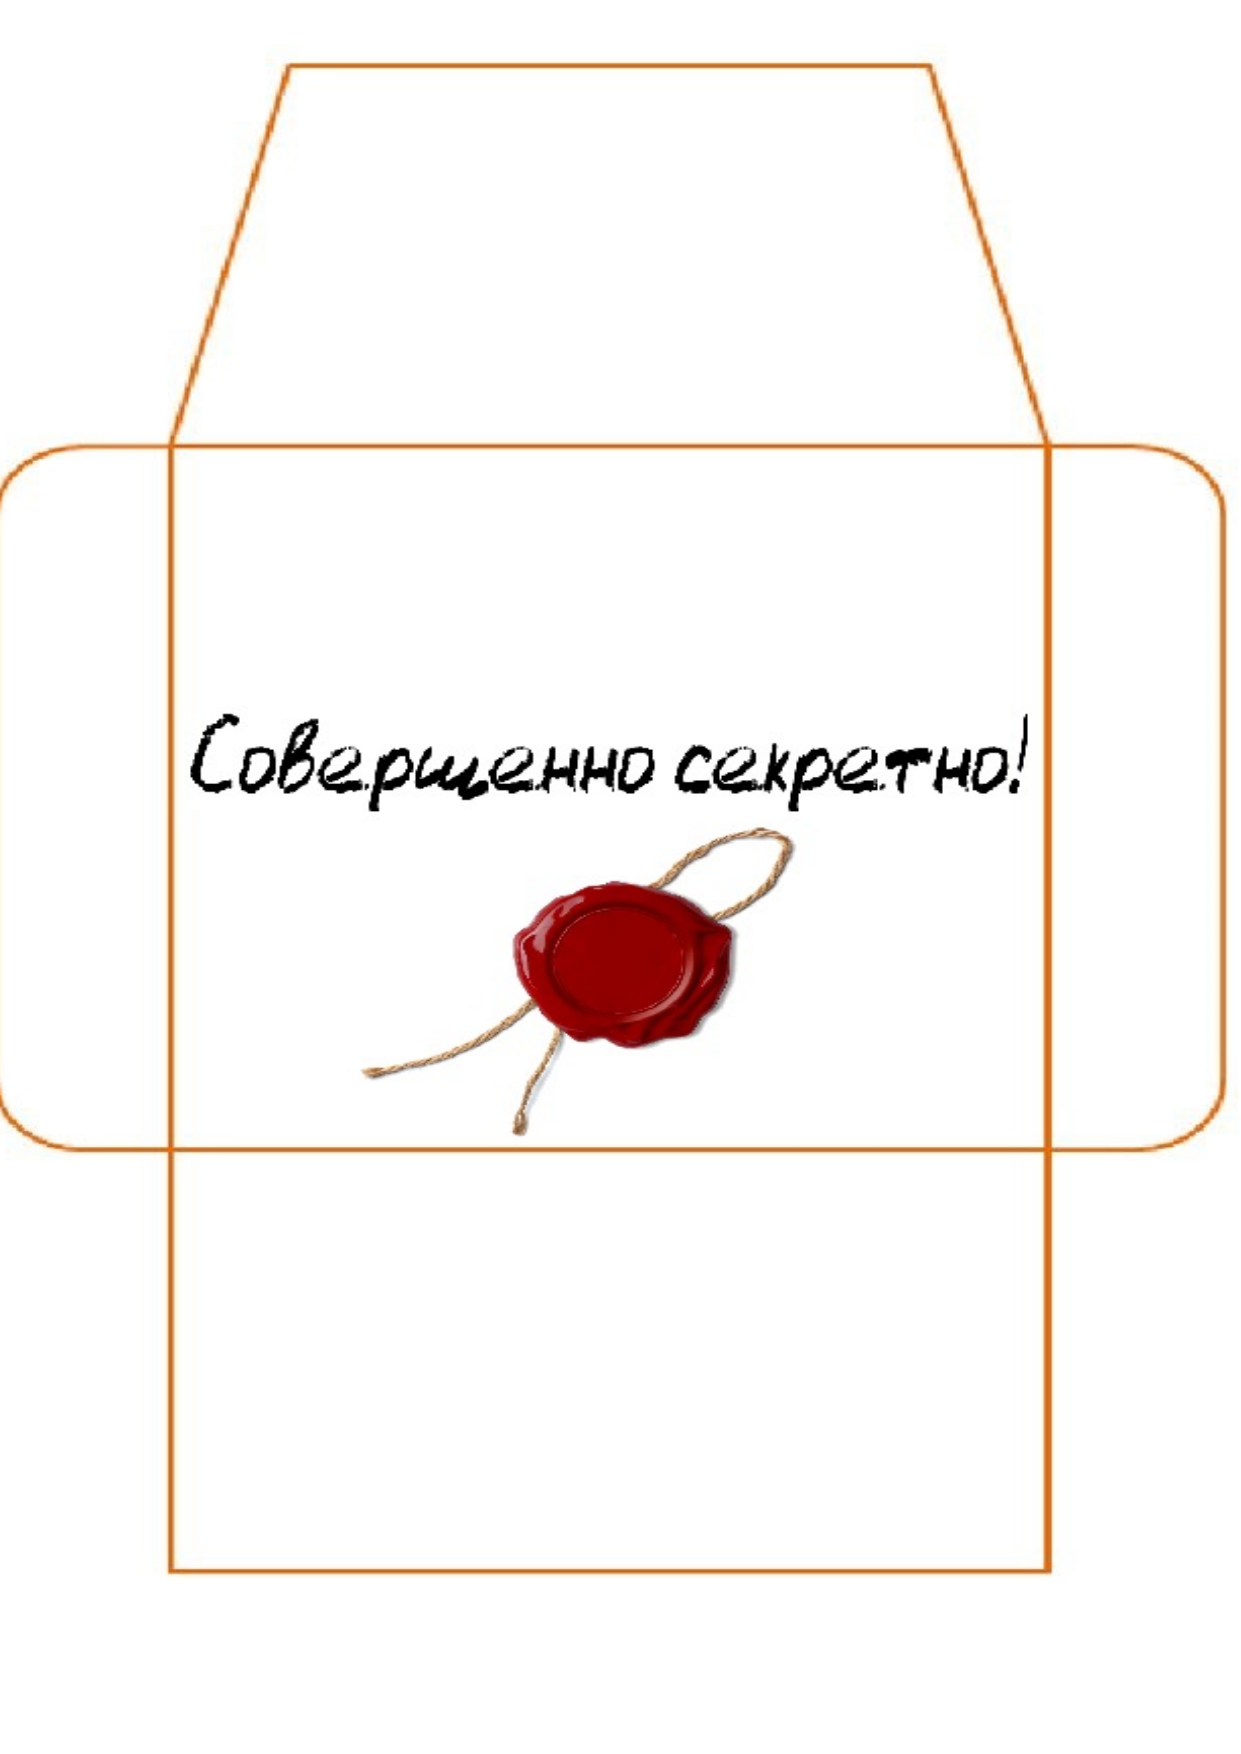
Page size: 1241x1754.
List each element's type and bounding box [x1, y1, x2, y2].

picture [0, 44, 1241, 1589]
